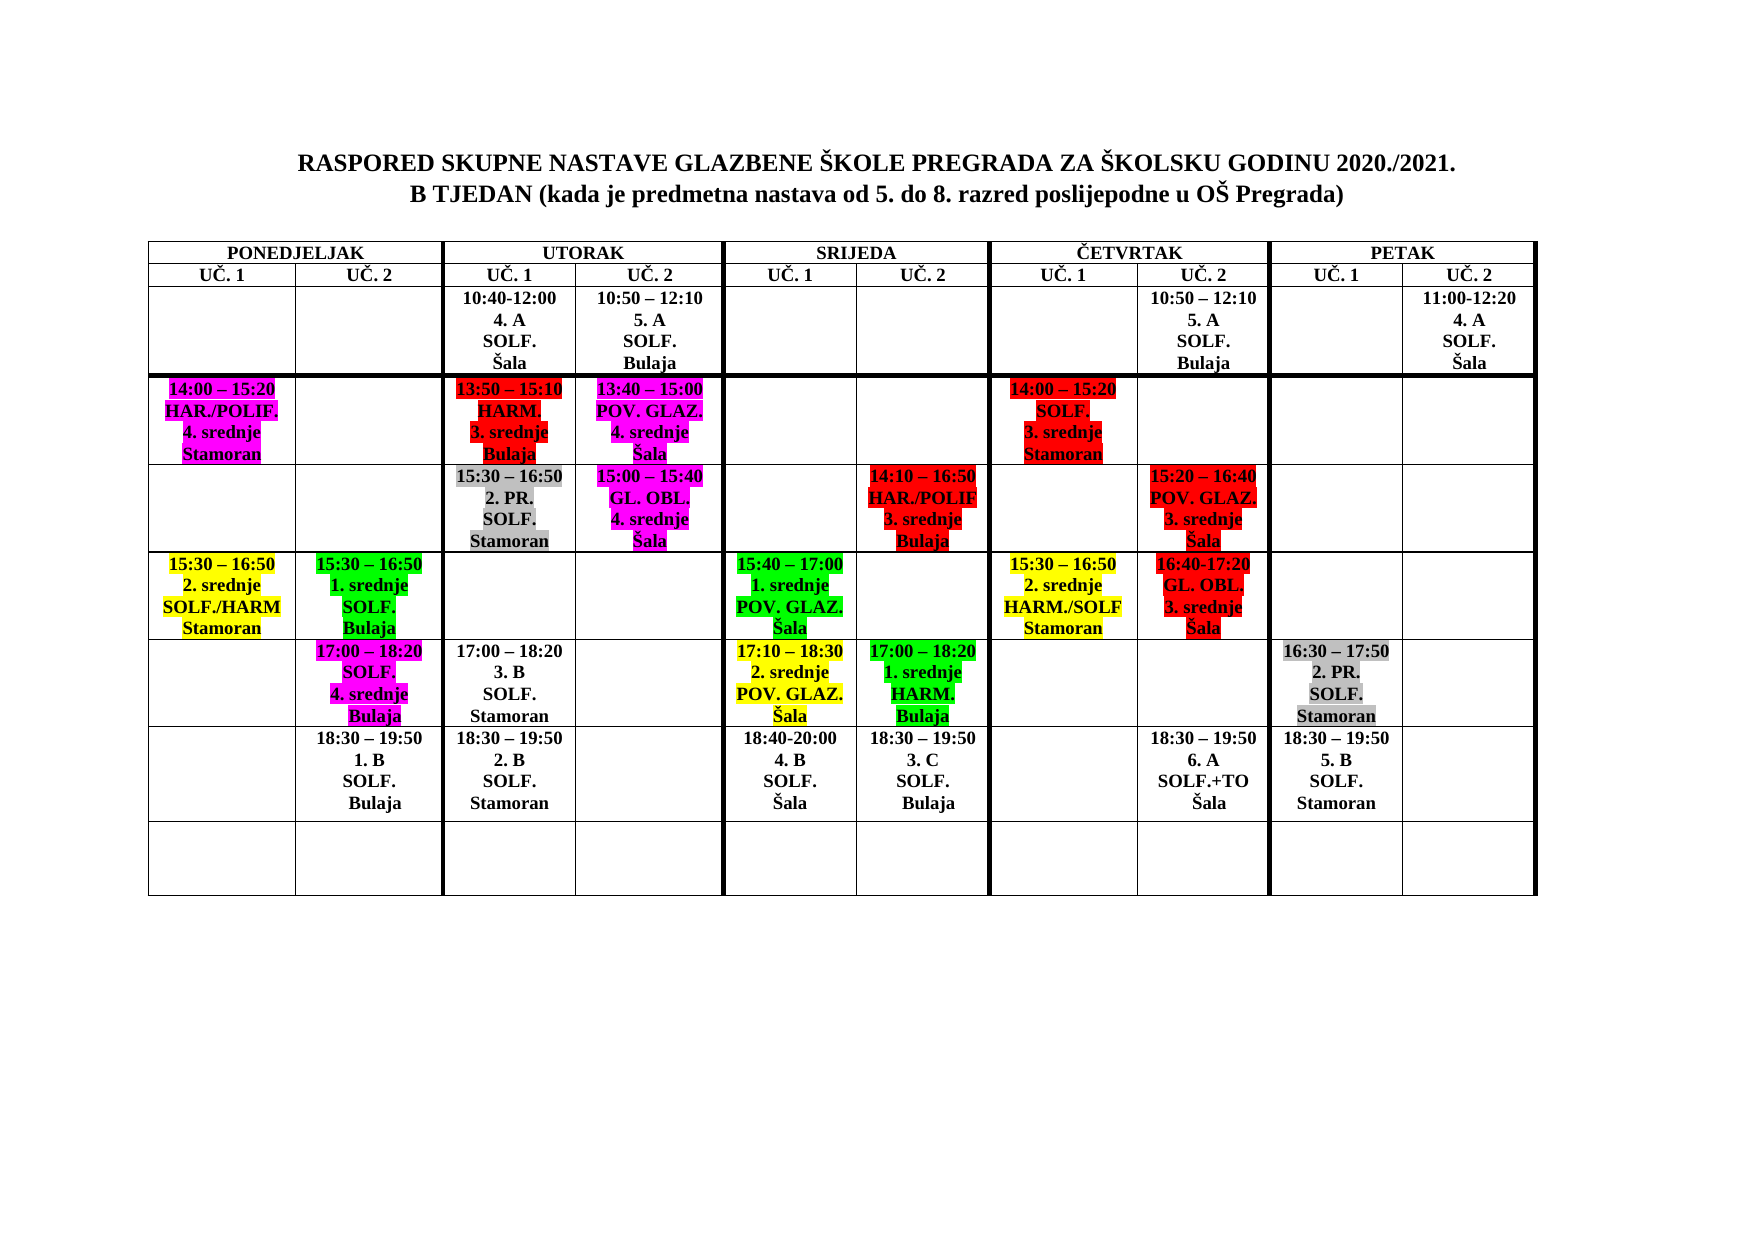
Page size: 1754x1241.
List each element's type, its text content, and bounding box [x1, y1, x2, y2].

table_cell 10:50 – 12:10 5. A SOLF. Bulaja [1138, 287, 1267, 373]
table_cell 15:30 – 16:50 2. srednje SOLF./HARM Stamoran [149, 553, 183, 639]
table_cell [1138, 378, 1267, 464]
table_header SRIJEDA [726, 242, 987, 263]
table_cell [296, 378, 441, 464]
table_cell 15:30 – 16:50 2. srednje SOLF./HARM Stamoran [261, 553, 295, 639]
table_cell [857, 553, 987, 639]
table_cell [149, 727, 295, 821]
table_cell 10:50 – 12:10 5. A SOLF. Bulaja [576, 287, 721, 373]
table_cell 17:00 – 18:20 SOLF. 4. srednje Bulaja [296, 640, 441, 726]
table_cell 14:00 – 15:20 HAR./POLIF. 4. srednje Stamoran [149, 378, 295, 464]
table_cell 15:40 – 17:00 1. srednje POV. GLAZ. Šala [726, 553, 773, 639]
table_cell 10:40-12:00 4. A SOLF. Šala [445, 287, 575, 373]
table_cell 15:20 – 16:40 POV. GLAZ. 3. srednje Šala [1138, 465, 1186, 551]
table_cell UČ. 1 [445, 264, 575, 286]
table_cell 15:30 – 16:50 2. PR. SOLF. Stamoran [534, 465, 575, 551]
table_cell [857, 822, 987, 894]
table_cell [992, 287, 1137, 373]
table_cell [726, 287, 856, 373]
table_cell 17:00 – 18:20 1. srednje HARM. Bulaja [857, 640, 987, 726]
table_cell [726, 378, 856, 464]
table_cell 17:10 – 18:30 2. srednje POV. GLAZ. Šala [726, 640, 856, 726]
table_cell 14:00 – 15:20 SOLF. 3. srednje Stamoran [992, 378, 1137, 464]
table_cell UČ. 1 [726, 264, 856, 286]
table_cell [857, 378, 987, 464]
table_cell 18:30 – 19:50 1. B SOLF. Bulaja [296, 727, 441, 821]
table_cell [992, 640, 1137, 726]
table_cell UČ. 1 [149, 264, 295, 286]
table_cell 18:30 – 19:50 2. B SOLF. Stamoran [445, 727, 575, 821]
table_cell [1403, 727, 1533, 821]
table_cell 16:40-17:20 GL. OBL. 3. srednje Šala [1138, 553, 1186, 639]
table_cell UČ. 2 [1138, 264, 1267, 286]
table_cell [1403, 553, 1533, 639]
table_cell 15:30 – 16:50 2. srednje HARM./SOLF Stamoran [992, 553, 1024, 639]
table_header PONEDJELJAK [149, 242, 441, 263]
table_cell [1272, 287, 1402, 373]
table_cell UČ. 1 [1272, 264, 1402, 286]
table_cell [1272, 553, 1402, 639]
table_cell [1272, 378, 1402, 464]
text B TJEDAN (kada je predmetna nastava od 5. do 8. razred poslijepodne u OŠ Pregrada) [148, 179, 1606, 207]
table_cell [296, 822, 441, 894]
table_cell 14:10 – 16:50 HAR./POLIF 3. srednje Bulaja [857, 465, 896, 551]
table_cell [1138, 822, 1267, 894]
table_cell [1272, 822, 1402, 894]
table_cell 15:30 – 16:50 2. srednje HARM./SOLF Stamoran [1102, 553, 1137, 639]
table_cell UČ. 2 [576, 264, 721, 286]
table_cell 18:30 – 19:50 5. B SOLF. Stamoran [1272, 727, 1402, 821]
table_cell 16:40-17:20 GL. OBL. 3. srednje Šala [1221, 553, 1267, 639]
table_cell 18:30 – 19:50 3. C SOLF. Bulaja [857, 727, 987, 821]
text RASPORED SKUPNE NASTAVE GLAZBENE ŠKOLE PREGRADA ZA ŠKOLSKU GODINU 2020./2021. [148, 148, 1606, 176]
table_cell [1272, 465, 1402, 551]
table_cell 15:30 – 16:50 2. PR. SOLF. Stamoran [445, 465, 485, 551]
table_cell [726, 822, 856, 894]
table_cell 16:30 – 17:50 2. PR. SOLF. Stamoran [1272, 640, 1402, 726]
table_cell [1403, 822, 1533, 894]
table_cell 15:00 – 15:40 GL. OBL. 4. srednje Šala [667, 465, 721, 551]
table_cell [296, 287, 441, 373]
table_cell 18:40-20:00 4. B SOLF. Šala [726, 727, 856, 821]
table_cell [149, 640, 295, 726]
table_cell [149, 287, 295, 373]
table_cell [992, 465, 1137, 551]
table_cell [296, 465, 441, 551]
table_cell 15:40 – 17:00 1. srednje POV. GLAZ. Šala [807, 553, 856, 639]
table_cell 17:00 – 18:20 3. B SOLF. Stamoran [445, 640, 575, 726]
table_cell [992, 727, 1137, 821]
table_header PETAK [1272, 242, 1533, 263]
table_cell [992, 822, 1137, 894]
table_cell 13:40 – 15:00 POV. GLAZ. 4. srednje Šala [576, 378, 721, 464]
table_cell 15:00 – 15:40 GL. OBL. 4. srednje Šala [576, 465, 633, 551]
table_cell 18:30 – 19:50 6. A SOLF.+TO Šala [1138, 727, 1267, 821]
table_cell [149, 822, 295, 894]
table_cell UČ. 2 [857, 264, 987, 286]
table_cell 15:30 – 16:50 1. srednje SOLF. Bulaja [396, 553, 441, 639]
table_cell 15:30 – 16:50 1. srednje SOLF. Bulaja [296, 553, 343, 639]
table_cell [1138, 640, 1267, 726]
table_cell 11:00-12:20 4. A SOLF. Šala [1403, 287, 1533, 373]
table_cell UČ. 1 [992, 264, 1137, 286]
table_header UTORAK [445, 242, 721, 263]
table_cell [445, 553, 575, 639]
table_cell [445, 822, 575, 894]
table_cell UČ. 2 [296, 264, 441, 286]
table_cell [576, 822, 721, 894]
table_cell 15:20 – 16:40 POV. GLAZ. 3. srednje Šala [1221, 465, 1267, 551]
table_header ČETVRTAK [992, 242, 1267, 263]
table_cell [149, 465, 295, 551]
table_cell [576, 727, 721, 821]
table_cell 13:50 – 15:10 HARM. 3. srednje Bulaja [445, 378, 575, 464]
table_cell 14:10 – 16:50 HAR./POLIF 3. srednje Bulaja [949, 465, 987, 551]
table_cell [1403, 640, 1533, 726]
table_cell [726, 465, 856, 551]
table_cell [576, 553, 721, 639]
table_cell UČ. 2 [1403, 264, 1533, 286]
table_cell [857, 287, 987, 373]
table_cell [1403, 465, 1533, 551]
table_cell [1403, 378, 1533, 464]
table_cell [576, 640, 721, 726]
